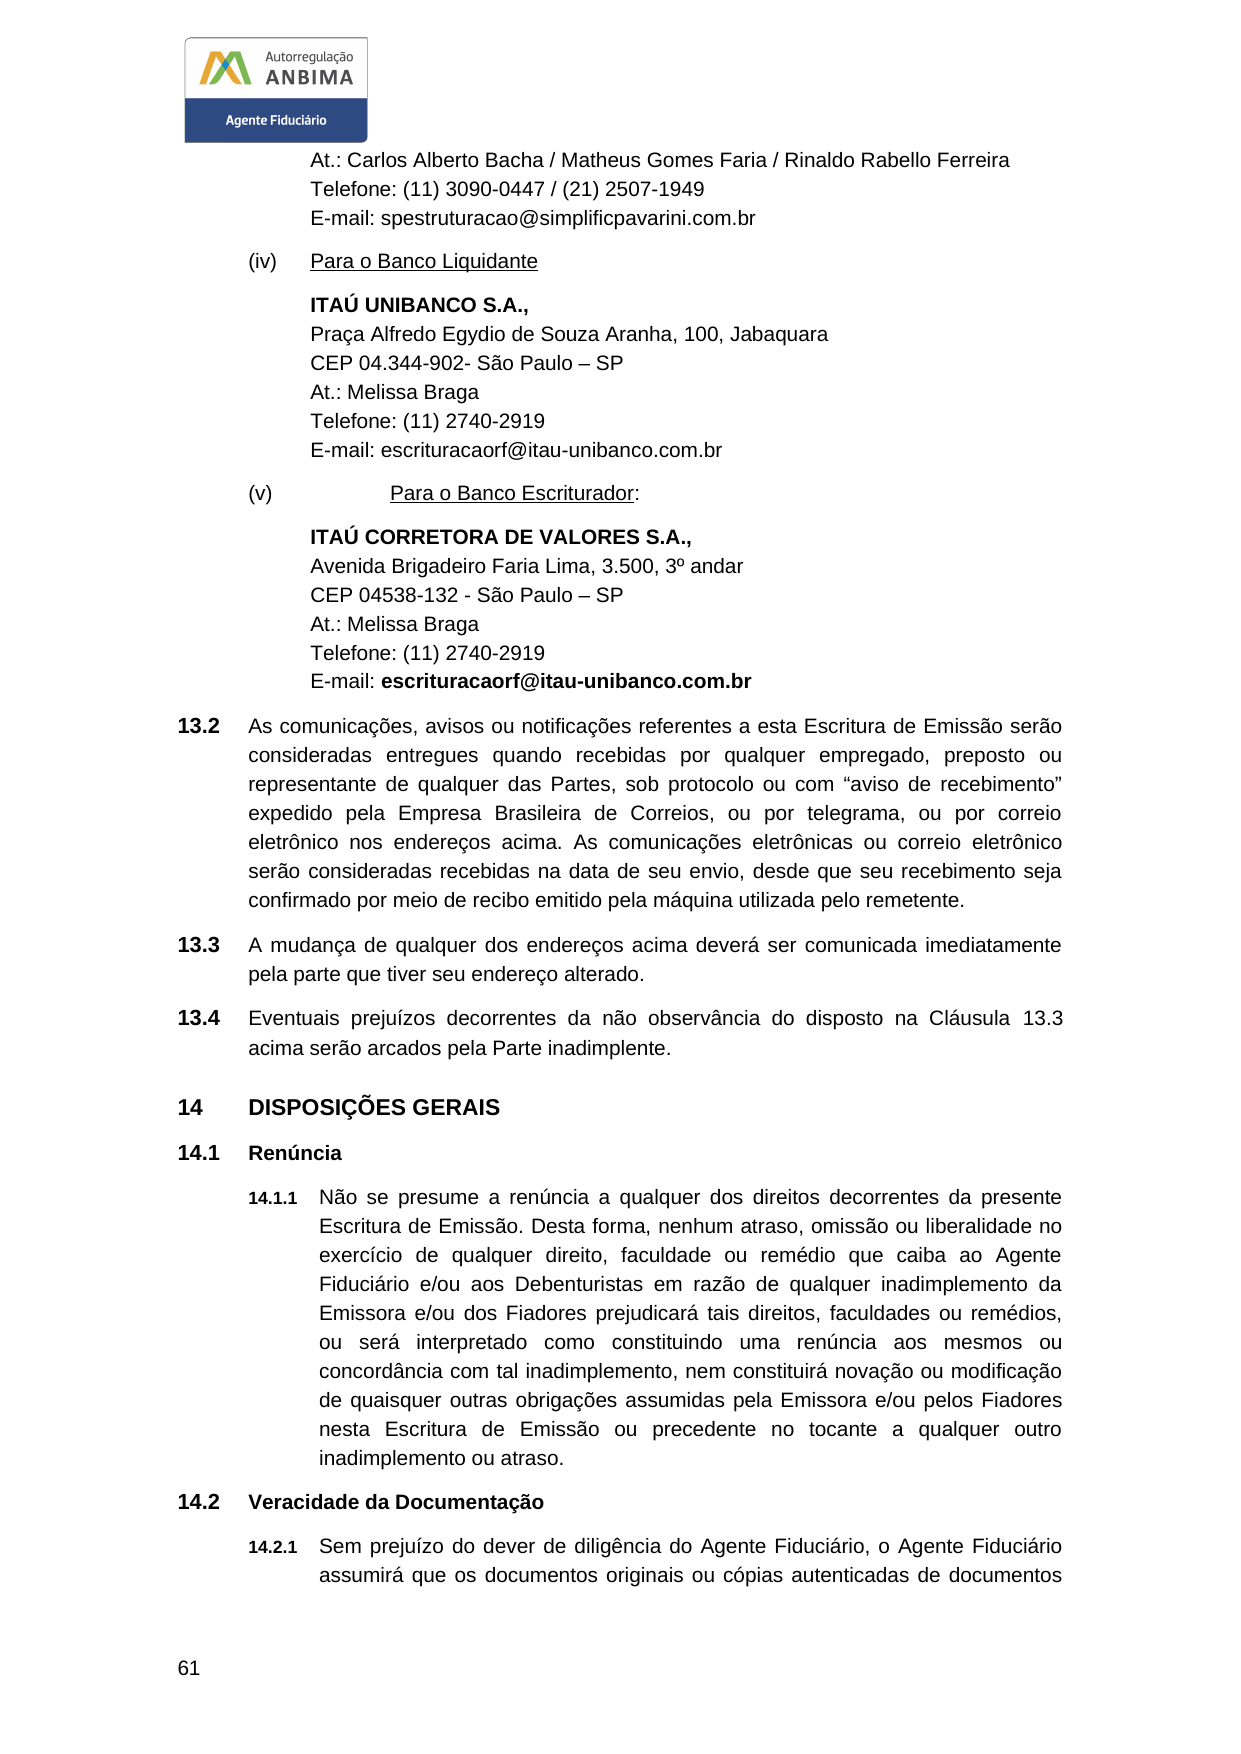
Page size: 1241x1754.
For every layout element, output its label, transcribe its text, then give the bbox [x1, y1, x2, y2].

list ITAÚ UNIBANCO S.A., [310, 293, 1063, 317]
list Telefone: (11) 2740-2919 [310, 640, 1063, 664]
list ITAÚ CORRETORA DE VALORES S.A., [310, 524, 1063, 548]
list E-mail: spestruturacao@simplificpavarini.com.br [310, 206, 1063, 229]
list Telefone: (11) 3090-0447 / (21) 2507-1949 [310, 177, 1063, 201]
text Para o Banco Escriturador: [248, 481, 1063, 505]
list At.: Carlos Alberto Bacha / Matheus Gomes Faria / Rinaldo Rabello Ferreira [310, 148, 1063, 172]
list E-mail: escrituracaorf@itau-unibanco.com.br [310, 437, 1063, 461]
list Praça Alfredo Egydio de Souza Aranha, 100, Jabaquara [310, 322, 1063, 346]
text Renúncia [177, 1140, 1063, 1165]
text As comunicações, avisos ou notificações referentes a esta Escritura de Emissão serão consideradas entregues quando recebidas por qualquer empregado, preposto ou representante de qualquer das Partes, sob protocolo ou com “aviso de recebimento” expedido pela Empresa Brasileira de Correios, ou por telegrama, ou por correio eletrônico nos endereços acima. As comunicações eletrônicas ou correio eletrônico serão consideradas recebidas na data de seu envio, desde que seu recebimento seja confirmado por meio de recibo emitido pela máquina utilizada pelo remetente. [177, 713, 1063, 912]
picture [184, 37, 368, 143]
text Eventuais prejuízos decorrentes da não observância do disposto na Cláusula 13.3 acima serão arcados pela Parte inadimplente. [177, 1005, 1063, 1059]
list Telefone: (11) 2740-2919 [310, 408, 1063, 432]
list CEP 04538-132 - São Paulo – SP [310, 582, 1063, 606]
list Avenida Brigadeiro Faria Lima, 3.500, 3º andar [310, 553, 1063, 577]
list E-mail: escrituracaorf@itau-unibanco.com.br [310, 669, 1063, 693]
text Não se presume a renúncia a qualquer dos direitos decorrentes da presente Escritura de Emissão. Desta forma, nenhum atraso, omissão ou liberalidade no exercício de qualquer direito, faculdade ou remédio que caiba ao Agente Fiduciário e/ou aos Debenturistas em razão de qualquer inadimplemento da Emissora e/ou dos Fiadores prejudicará tais direitos, faculdades ou remédios, ou será interpretado como constituindo uma renúncia aos mesmos ou concordância com tal inadimplemento, nem constituirá novação ou modificação de quaisquer outras obrigações assumidas pela Emissora e/ou pelos Fiadores nesta Escritura de Emissão ou precedente no tocante a qualquer outro inadimplemento ou atraso. [248, 1185, 1063, 1469]
text A mudança de qualquer dos endereços acima deverá ser comunicada imediatamente pela parte que tiver seu endereço alterado. [177, 931, 1063, 986]
text Para o Banco Liquidante [248, 249, 1063, 273]
text DISPOSIÇÕES GERAIS [177, 1093, 1063, 1120]
list CEP 04.344-902- São Paulo – SP [310, 351, 1063, 374]
list At.: Melissa Braga [310, 379, 1063, 403]
text Veracidade da Documentação [177, 1489, 1063, 1514]
list At.: Melissa Braga [310, 611, 1063, 635]
